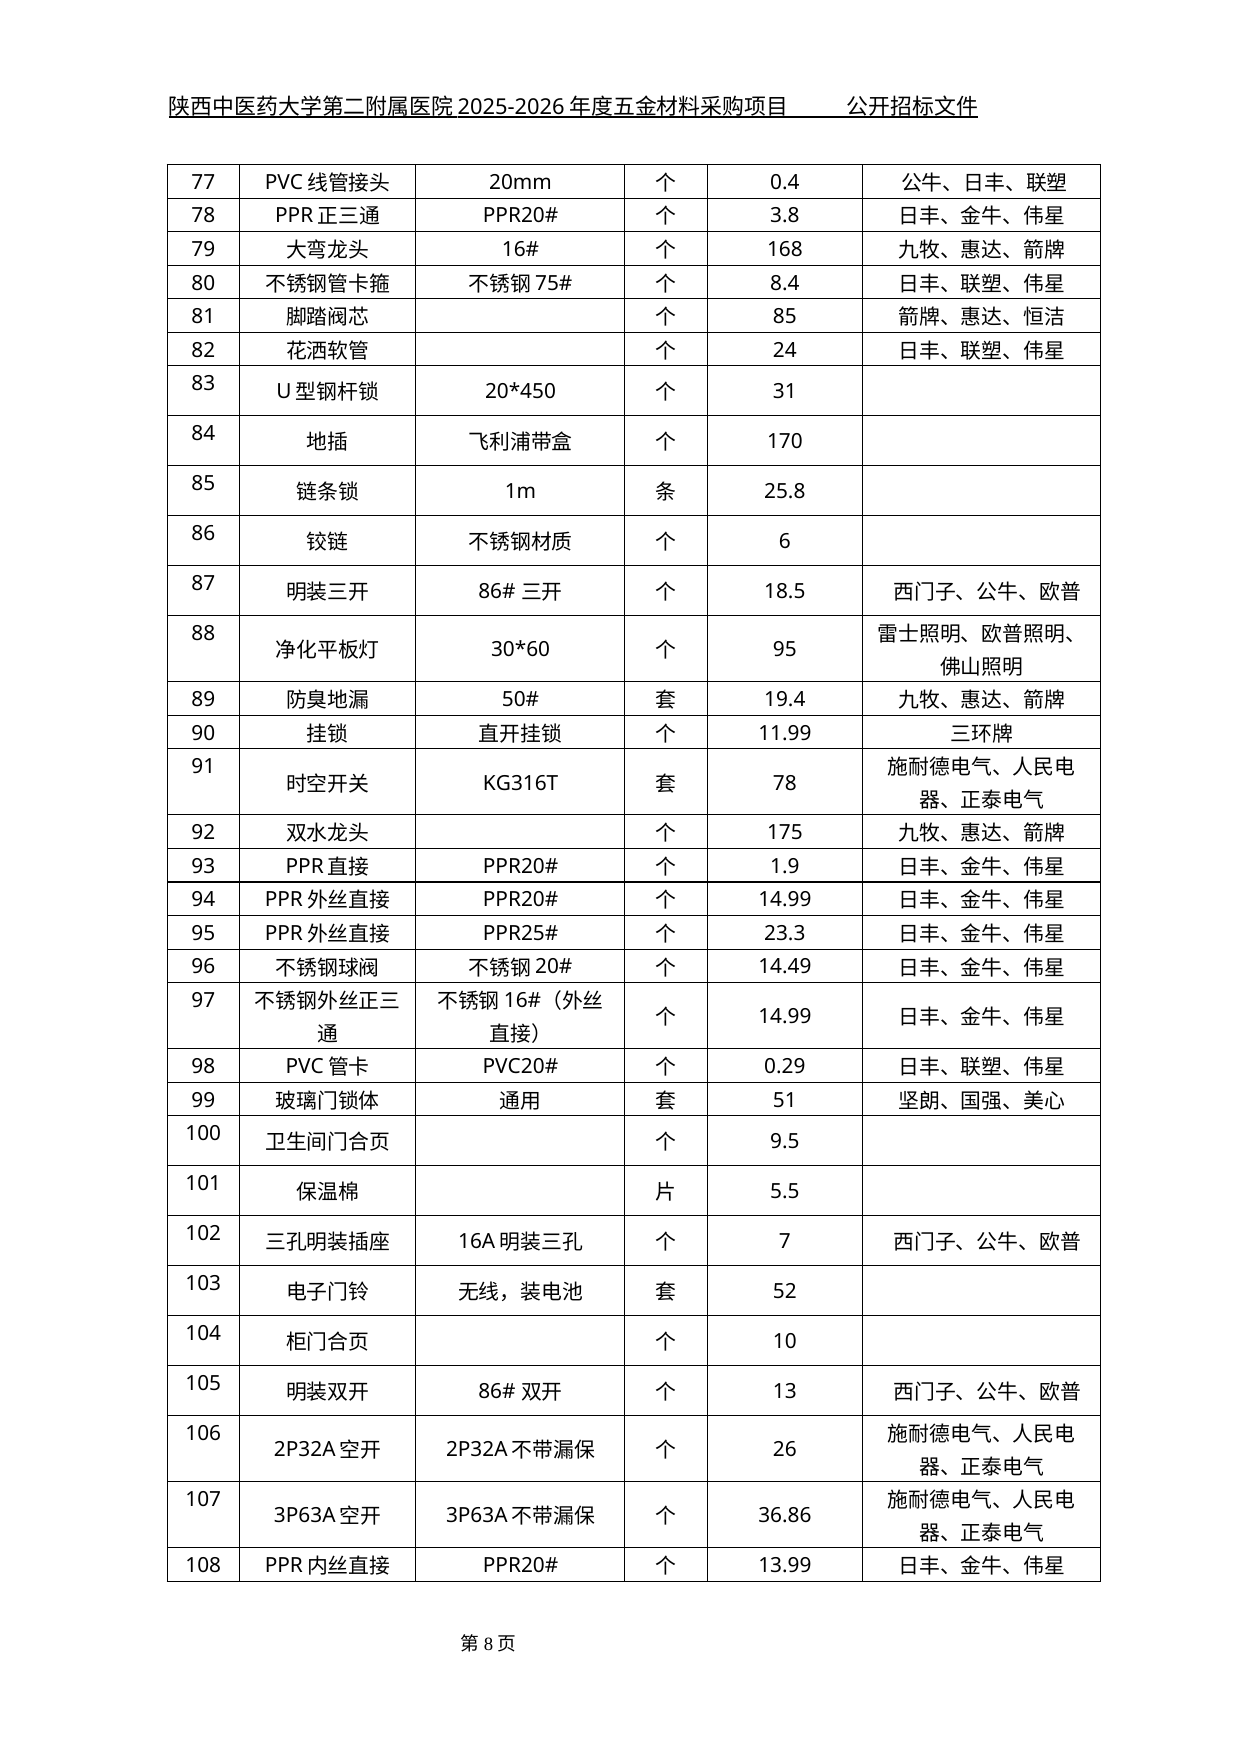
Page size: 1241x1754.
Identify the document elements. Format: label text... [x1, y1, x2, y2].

table_cell 96 [168, 950, 239, 982]
table_cell 个 [625, 1049, 707, 1082]
table_cell 1m [416, 466, 624, 515]
table_cell 94 [168, 883, 239, 915]
table_cell 个 [625, 416, 707, 465]
table_cell 100 [168, 1116, 239, 1165]
table_cell 明装双开 [240, 1366, 415, 1415]
table_cell 个 [625, 199, 707, 231]
table_cell 82 [168, 333, 239, 365]
table_cell [863, 416, 1100, 465]
table_cell 81 [168, 299, 239, 332]
table_cell 条 [625, 466, 707, 515]
table_cell 105 [168, 1366, 239, 1415]
table_cell 36.86 [708, 1482, 862, 1547]
table_cell [416, 1166, 624, 1215]
table_cell 链条锁 [240, 466, 415, 515]
table_cell 个 [625, 983, 707, 1048]
table_cell 日丰、金牛、伟星 [863, 950, 1100, 982]
table_cell 16A明装三孔 [416, 1216, 624, 1265]
table_cell 个 [625, 815, 707, 848]
table_cell 3P63A不带漏保 [416, 1482, 624, 1547]
table_cell 个 [625, 1216, 707, 1265]
table_cell 0.4 [708, 165, 862, 197]
table_cell 3.8 [708, 199, 862, 231]
table_cell 89 [168, 682, 239, 715]
table_cell 87 [168, 566, 239, 615]
table_cell 套 [625, 749, 707, 814]
table_cell [863, 466, 1100, 515]
table_cell 85 [168, 466, 239, 515]
table_cell PPR20# [416, 849, 624, 881]
table_cell 98 [168, 1049, 239, 1082]
table_cell 2P32A不带漏保 [416, 1416, 624, 1481]
table_cell 日丰、联塑、伟星 [863, 1049, 1100, 1082]
table_cell 6 [708, 516, 862, 565]
table_cell 个 [625, 950, 707, 982]
table_cell 个 [625, 1548, 707, 1581]
table_cell 2P32A空开 [240, 1416, 415, 1481]
table_cell 日丰、金牛、伟星 [863, 199, 1100, 231]
table_cell [416, 299, 624, 332]
table_cell 铰链 [240, 516, 415, 565]
table_cell 施耐德电气、人民电器、正泰电气 [863, 1482, 1100, 1547]
table_cell 19.4 [708, 682, 862, 715]
table_cell 83 [168, 366, 239, 415]
table_cell 78 [168, 199, 239, 231]
table_cell 93 [168, 849, 239, 881]
table_cell 九牧、惠达、箭牌 [863, 682, 1100, 715]
table_cell 85 [708, 299, 862, 332]
table_cell 个 [625, 616, 707, 681]
table_cell 个 [625, 516, 707, 565]
table_cell 50# [416, 682, 624, 715]
table_cell [863, 516, 1100, 565]
table_cell 玻璃门锁体 [240, 1083, 415, 1115]
table_cell 90 [168, 716, 239, 748]
table_cell 西门子、公牛、欧普 [863, 1366, 1100, 1415]
table_cell 不锈钢外丝正三通 [240, 983, 415, 1048]
table_cell 不锈钢16#（外丝直接） [416, 983, 624, 1048]
table_cell 花洒软管 [240, 333, 415, 365]
table_cell PPR外丝直接 [240, 883, 415, 915]
table_cell 95 [708, 616, 862, 681]
table_cell 168 [708, 232, 862, 264]
table_cell [416, 815, 624, 848]
table_cell 不锈钢材质 [416, 516, 624, 565]
table_cell 106 [168, 1416, 239, 1481]
table_cell 日丰、金牛、伟星 [863, 916, 1100, 948]
table_cell 日丰、金牛、伟星 [863, 1548, 1100, 1581]
table_cell 坚朗、国强、美心 [863, 1083, 1100, 1115]
table_cell 170 [708, 416, 862, 465]
table_cell 日丰、金牛、伟星 [863, 983, 1100, 1048]
table_cell 个 [625, 366, 707, 415]
table_cell 78 [708, 749, 862, 814]
table_cell 明装三开 [240, 566, 415, 615]
table_cell 16# [416, 232, 624, 264]
table_cell 14.49 [708, 950, 862, 982]
table_cell 个 [625, 1416, 707, 1481]
table_cell 13 [708, 1366, 862, 1415]
table_cell 脚踏阀芯 [240, 299, 415, 332]
table_cell 地插 [240, 416, 415, 465]
table_cell 净化平板灯 [240, 616, 415, 681]
table_cell 个 [625, 1366, 707, 1415]
table_cell 86# 双开 [416, 1366, 624, 1415]
table_cell 84 [168, 416, 239, 465]
table_cell 挂锁 [240, 716, 415, 748]
table_cell 101 [168, 1166, 239, 1215]
table_cell 51 [708, 1083, 862, 1115]
table_cell 91 [168, 749, 239, 814]
table_cell [416, 1116, 624, 1165]
table_cell PVC20# [416, 1049, 624, 1082]
table_cell PVC线管接头 [240, 165, 415, 197]
table_cell U型钢杆锁 [240, 366, 415, 415]
table_cell 30*60 [416, 616, 624, 681]
table_cell 西门子、公牛、欧普 [863, 1216, 1100, 1265]
table_cell PPR正三通 [240, 199, 415, 231]
table_cell 3P63A空开 [240, 1482, 415, 1547]
table_cell 13.99 [708, 1548, 862, 1581]
table_cell 20mm [416, 165, 624, 197]
table_cell 个 [625, 165, 707, 197]
table_cell 86# 三开 [416, 566, 624, 615]
table_cell 108 [168, 1548, 239, 1581]
table_cell 套 [625, 682, 707, 715]
table_cell 86 [168, 516, 239, 565]
table_cell 九牧、惠达、箭牌 [863, 232, 1100, 264]
table_cell 箭牌、惠达、恒洁 [863, 299, 1100, 332]
table_cell [416, 1316, 624, 1365]
table_cell 107 [168, 1482, 239, 1547]
table_cell 保温棉 [240, 1166, 415, 1215]
table_cell 31 [708, 366, 862, 415]
table_cell 80 [168, 266, 239, 298]
table_cell 7 [708, 1216, 862, 1265]
table_cell 套 [625, 1083, 707, 1115]
table_cell 个 [625, 299, 707, 332]
table_cell 5.5 [708, 1166, 862, 1215]
table_cell 92 [168, 815, 239, 848]
table_cell 9.5 [708, 1116, 862, 1165]
table_cell 个 [625, 1482, 707, 1547]
table_cell PPR20# [416, 883, 624, 915]
table_cell KG316T [416, 749, 624, 814]
table_cell 个 [625, 1116, 707, 1165]
table_cell 1.9 [708, 849, 862, 881]
table_cell PPR直接 [240, 849, 415, 881]
table_cell 14.99 [708, 883, 862, 915]
table_cell 个 [625, 1316, 707, 1365]
table_cell PPR内丝直接 [240, 1548, 415, 1581]
table_cell 九牧、惠达、箭牌 [863, 815, 1100, 848]
table_cell 个 [625, 566, 707, 615]
table_cell 通用 [416, 1083, 624, 1115]
table_cell 26 [708, 1416, 862, 1481]
table_cell 77 [168, 165, 239, 197]
table_cell 97 [168, 983, 239, 1048]
table_cell 卫生间门合页 [240, 1116, 415, 1165]
table_cell PPR20# [416, 1548, 624, 1581]
table_cell 个 [625, 916, 707, 948]
table_cell PVC管卡 [240, 1049, 415, 1082]
table_cell 个 [625, 333, 707, 365]
table_cell 25.8 [708, 466, 862, 515]
table_cell 电子门铃 [240, 1266, 415, 1315]
table_cell [863, 1316, 1100, 1365]
table_cell 不锈钢管卡箍 [240, 266, 415, 298]
table_cell 10 [708, 1316, 862, 1365]
table_cell 公牛、日丰、联塑 [863, 165, 1100, 197]
table_cell [416, 333, 624, 365]
table_cell PPR25# [416, 916, 624, 948]
table_cell 飞利浦带盒 [416, 416, 624, 465]
table_cell [863, 366, 1100, 415]
table_cell 日丰、联塑、伟星 [863, 266, 1100, 298]
table_cell 23.3 [708, 916, 862, 948]
table_cell 大弯龙头 [240, 232, 415, 264]
table_cell 20*450 [416, 366, 624, 415]
table_cell 片 [625, 1166, 707, 1215]
table_cell 个 [625, 716, 707, 748]
table_cell 套 [625, 1266, 707, 1315]
table_cell 95 [168, 916, 239, 948]
table_cell 个 [625, 232, 707, 264]
table_cell 日丰、金牛、伟星 [863, 883, 1100, 915]
table_cell 104 [168, 1316, 239, 1365]
table_cell 直开挂锁 [416, 716, 624, 748]
table_cell [863, 1116, 1100, 1165]
table_cell 79 [168, 232, 239, 264]
table_cell 施耐德电气、人民电器、正泰电气 [863, 1416, 1100, 1481]
table_cell 102 [168, 1216, 239, 1265]
table_cell 24 [708, 333, 862, 365]
table_cell [863, 1266, 1100, 1315]
table_cell 18.5 [708, 566, 862, 615]
table_cell 雷士照明、欧普照明、佛山照明 [863, 616, 1100, 681]
table_cell 175 [708, 815, 862, 848]
table_cell 三环牌 [863, 716, 1100, 748]
table_cell 不锈钢20# [416, 950, 624, 982]
table_cell 8.4 [708, 266, 862, 298]
table_cell 个 [625, 883, 707, 915]
table_cell 不锈钢球阀 [240, 950, 415, 982]
table_cell 个 [625, 266, 707, 298]
table_cell 日丰、金牛、伟星 [863, 849, 1100, 881]
table_cell PPR外丝直接 [240, 916, 415, 948]
table_cell 88 [168, 616, 239, 681]
table_cell 三孔明装插座 [240, 1216, 415, 1265]
table_cell 时空开关 [240, 749, 415, 814]
table_cell PPR20# [416, 199, 624, 231]
table_cell [863, 1166, 1100, 1215]
table_cell 不锈钢75# [416, 266, 624, 298]
table_cell 52 [708, 1266, 862, 1315]
table_cell 西门子、公牛、欧普 [863, 566, 1100, 615]
table_cell 柜门合页 [240, 1316, 415, 1365]
table_cell 防臭地漏 [240, 682, 415, 715]
table_cell 双水龙头 [240, 815, 415, 848]
table_cell 无线，装电池 [416, 1266, 624, 1315]
table_cell 11.99 [708, 716, 862, 748]
table_cell 日丰、联塑、伟星 [863, 333, 1100, 365]
table_cell 个 [625, 849, 707, 881]
table_cell 103 [168, 1266, 239, 1315]
table_cell 0.29 [708, 1049, 862, 1082]
table_cell 99 [168, 1083, 239, 1115]
table_cell 施耐德电气、人民电器、正泰电气 [863, 749, 1100, 814]
table_cell 14.99 [708, 983, 862, 1048]
